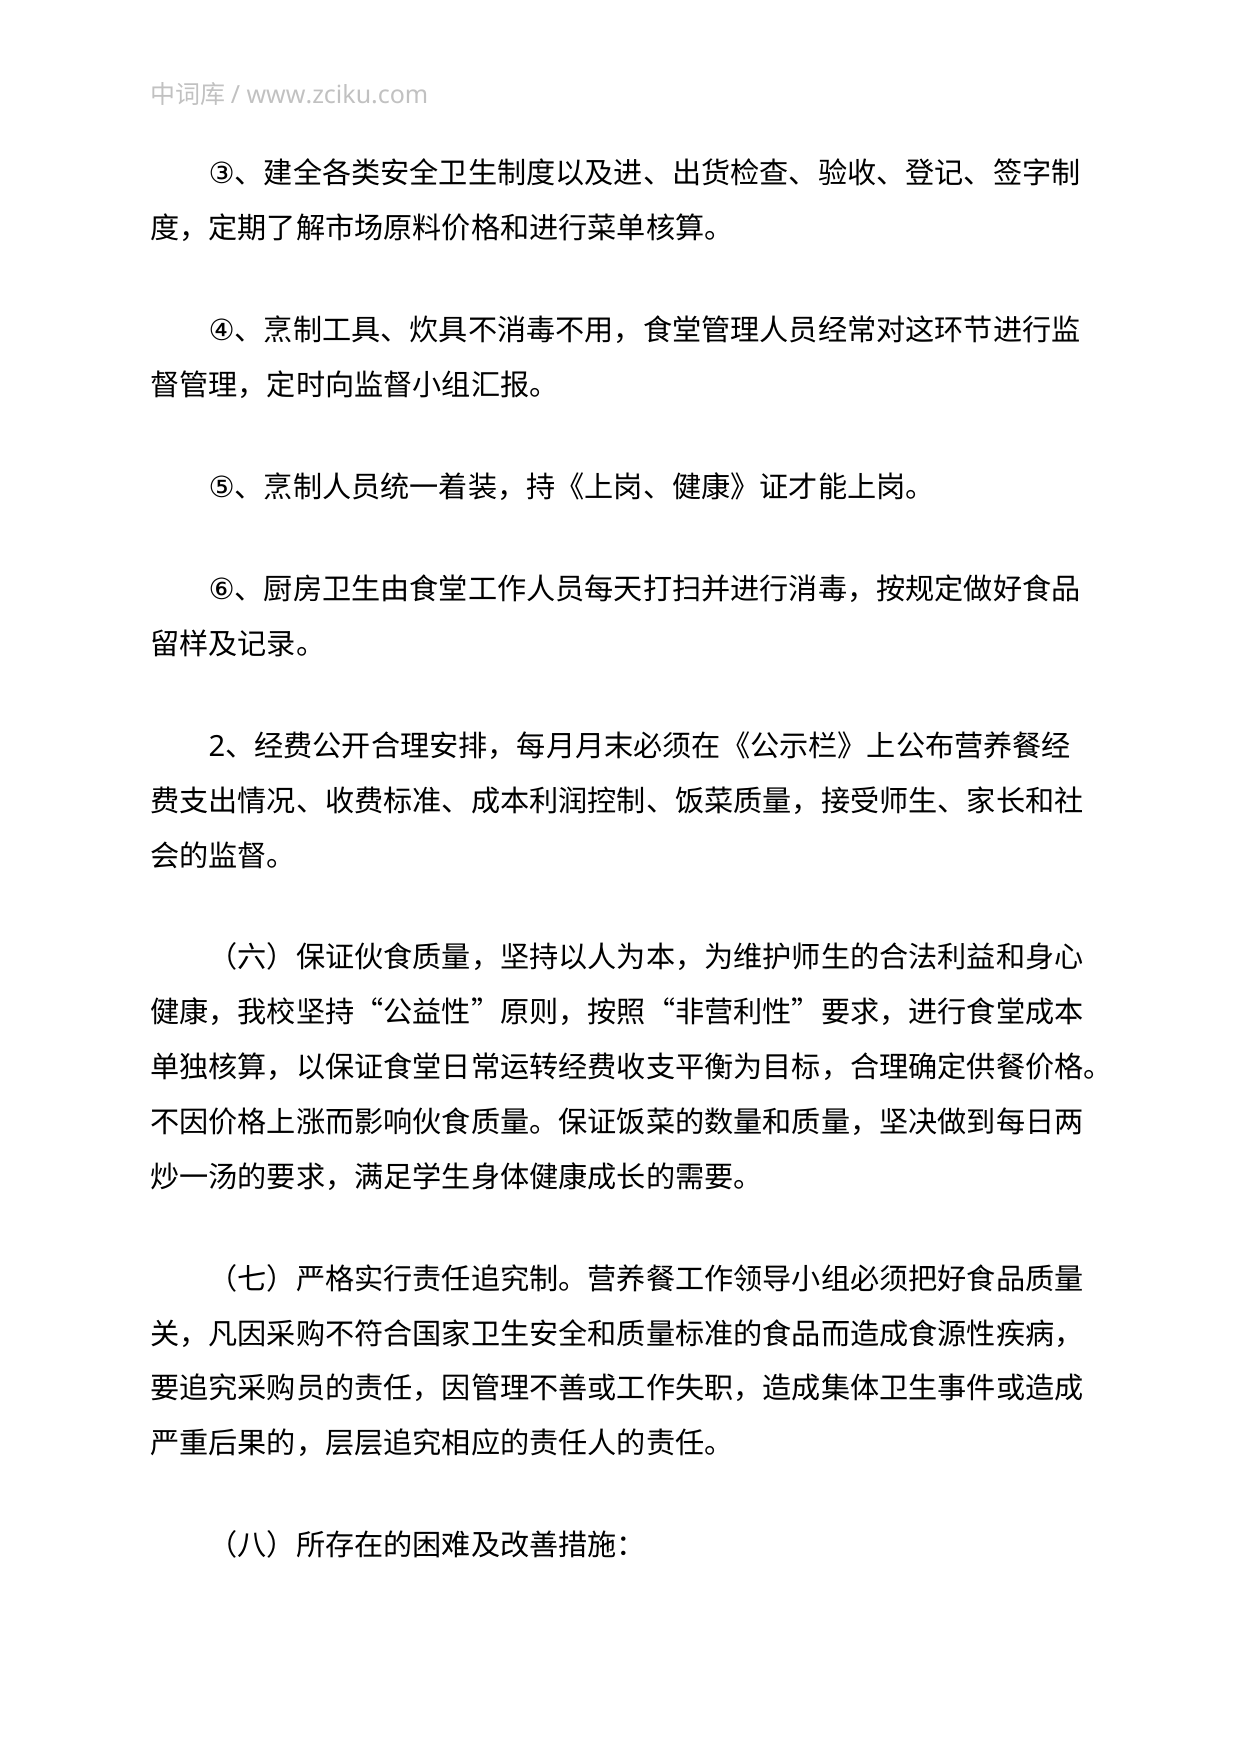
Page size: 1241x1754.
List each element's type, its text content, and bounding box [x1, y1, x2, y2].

text 2、经费公开合理安排，每月月末必须在《公示栏》上公布营养餐经费支出情况、收费标准、成本利润控制、饭菜质量，接受师生、家长和社会的监督。 [150, 722, 1090, 874]
text （八）所存在的困难及改善措施： [150, 1522, 1090, 1564]
text ④、烹制工具、炊具不消毒不用，食堂管理人员经常对这环节进行监督管理，定时向监督小组汇报。 [150, 307, 1090, 404]
text （六）保证伙食质量，坚持以人为本，为维护师生的合法利益和身心健康，我校坚持“公益性”原则，按照“非营利性”要求，进行食堂成本单独核算，以保证食堂日常运转经费收支平衡为目标，合理确定供餐价格。不因价格上涨而影响伙食质量。保证饭菜的数量和质量，坚决做到每日两炒一汤的要求，满足学生身体健康成长的需要。 [150, 934, 1090, 1196]
text ③、建全各类安全卫生制度以及进、出货检查、验收、登记、签字制度，定期了解市场原料价格和进行菜单核算。 [150, 150, 1090, 247]
text ⑤、烹制人员统一着装，持《上岗、健康》证才能上岗。 [150, 463, 1090, 506]
text （七）严格实行责任追究制。营养餐工作领导小组必须把好食品质量关，凡因采购不符合国家卫生安全和质量标准的食品而造成食源性疾病，要追究采购员的责任，因管理不善或工作失职，造成集体卫生事件或造成严重后果的，层层追究相应的责任人的责任。 [150, 1255, 1090, 1462]
text ⑥、厨房卫生由食堂工作人员每天打扫并进行消毒，按规定做好食品留样及记录。 [150, 566, 1090, 663]
